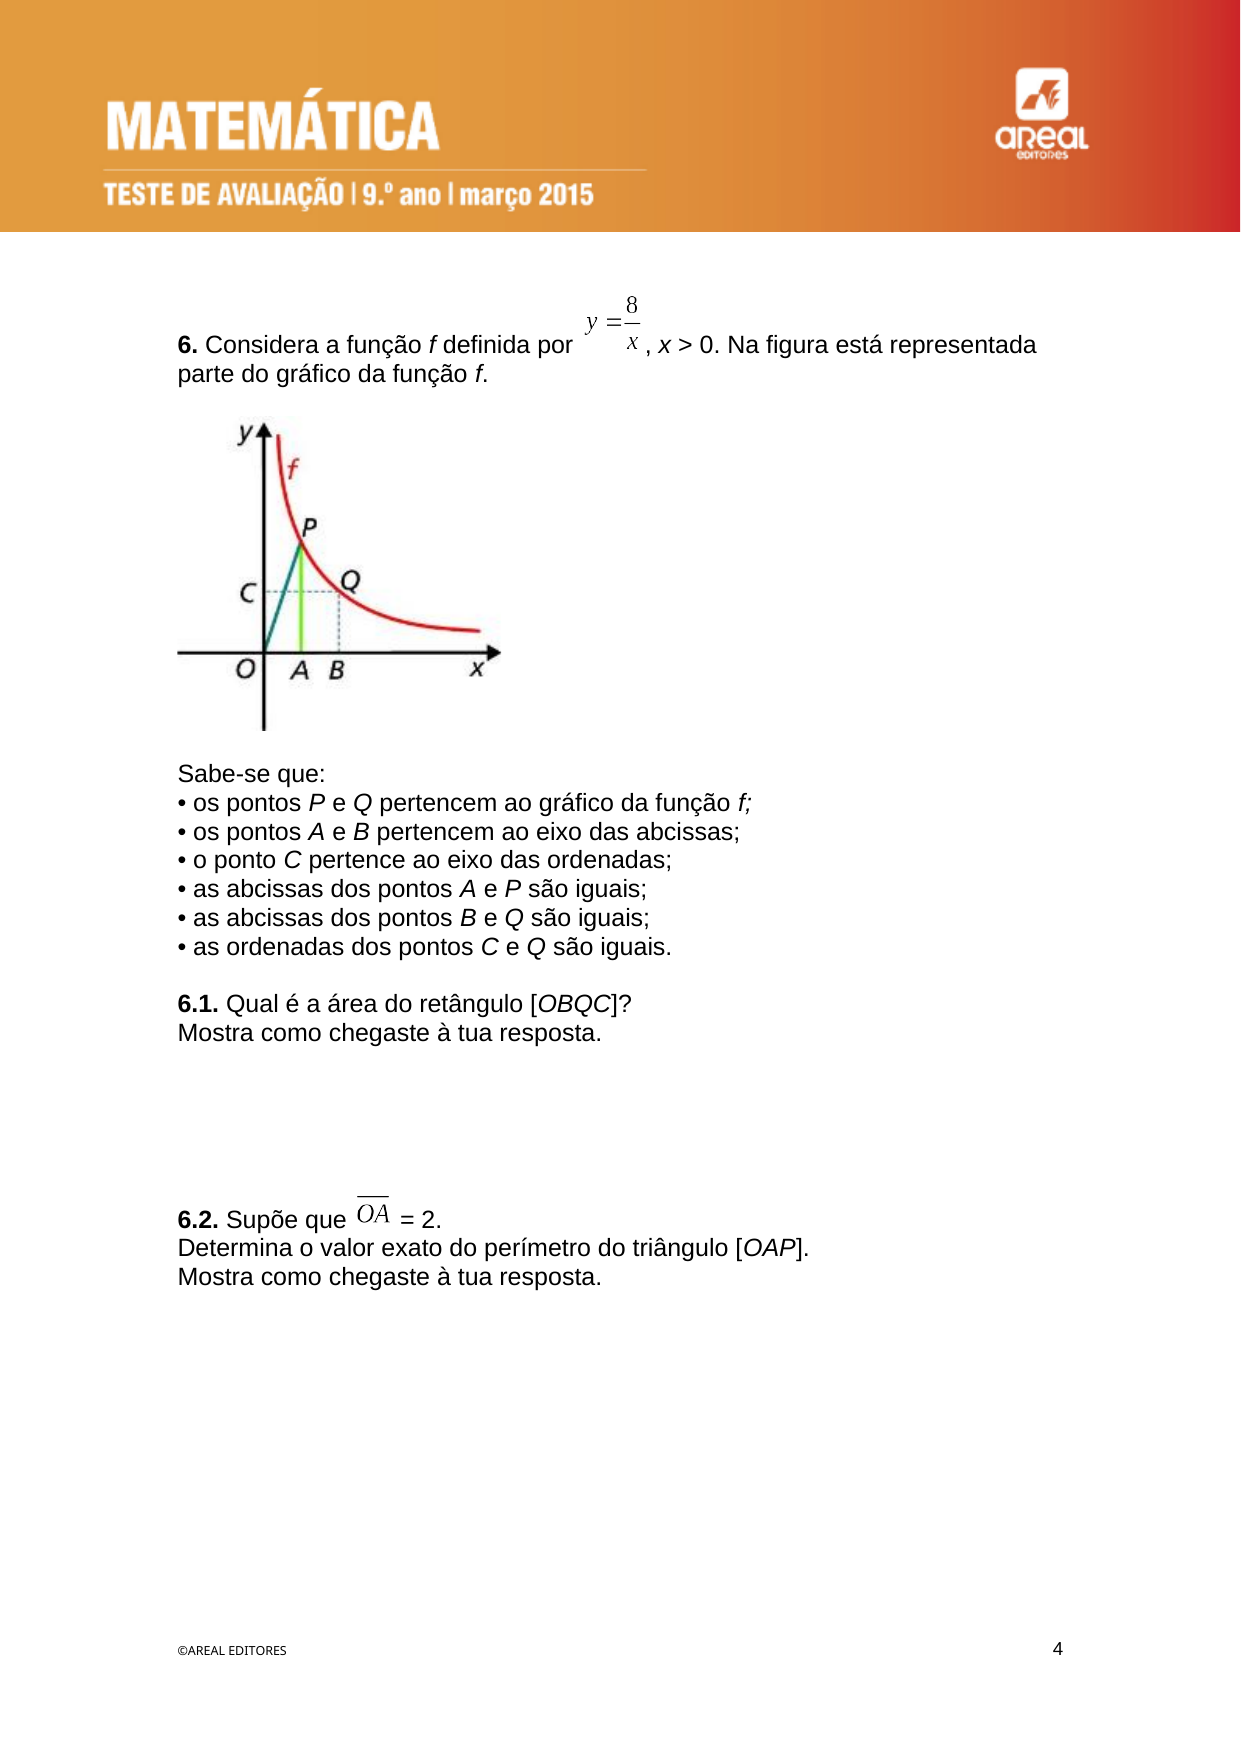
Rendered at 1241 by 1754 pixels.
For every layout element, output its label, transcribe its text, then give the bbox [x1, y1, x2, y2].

text Mostra como chegaste à tua resposta. [177, 1018, 1063, 1047]
text • os pontos P e Q pertencem ao gráfico da função f; [177, 788, 1063, 817]
text • as abcissas dos pontos B e Q são iguais; [177, 903, 1063, 932]
picture [0, 0, 1241, 232]
picture [177, 416, 502, 731]
text • os pontos A e B pertencem ao eixo das abcissas; [177, 817, 1063, 845]
text • o ponto C pertence ao eixo das ordenadas; [177, 845, 1063, 874]
text Sabe-se que: [177, 759, 1063, 788]
text Mostra como chegaste à tua resposta. [177, 1262, 1063, 1291]
text 6. Considera a função f definida por , x > 0. Na figura está representada parte do gráfico da função f. [177, 289, 1063, 388]
text Determina o valor exato do perímetro do triângulo [OAP]. [177, 1233, 1063, 1262]
text • as ordenadas dos pontos C e Q são iguais. [177, 932, 1063, 960]
text 6.1. Qual é a área do retângulo [OBQC]? [177, 989, 1063, 1018]
text • as abcissas dos pontos A e P são iguais; [177, 874, 1063, 903]
text 6.2. Supõe que = 2. [177, 1190, 1063, 1233]
